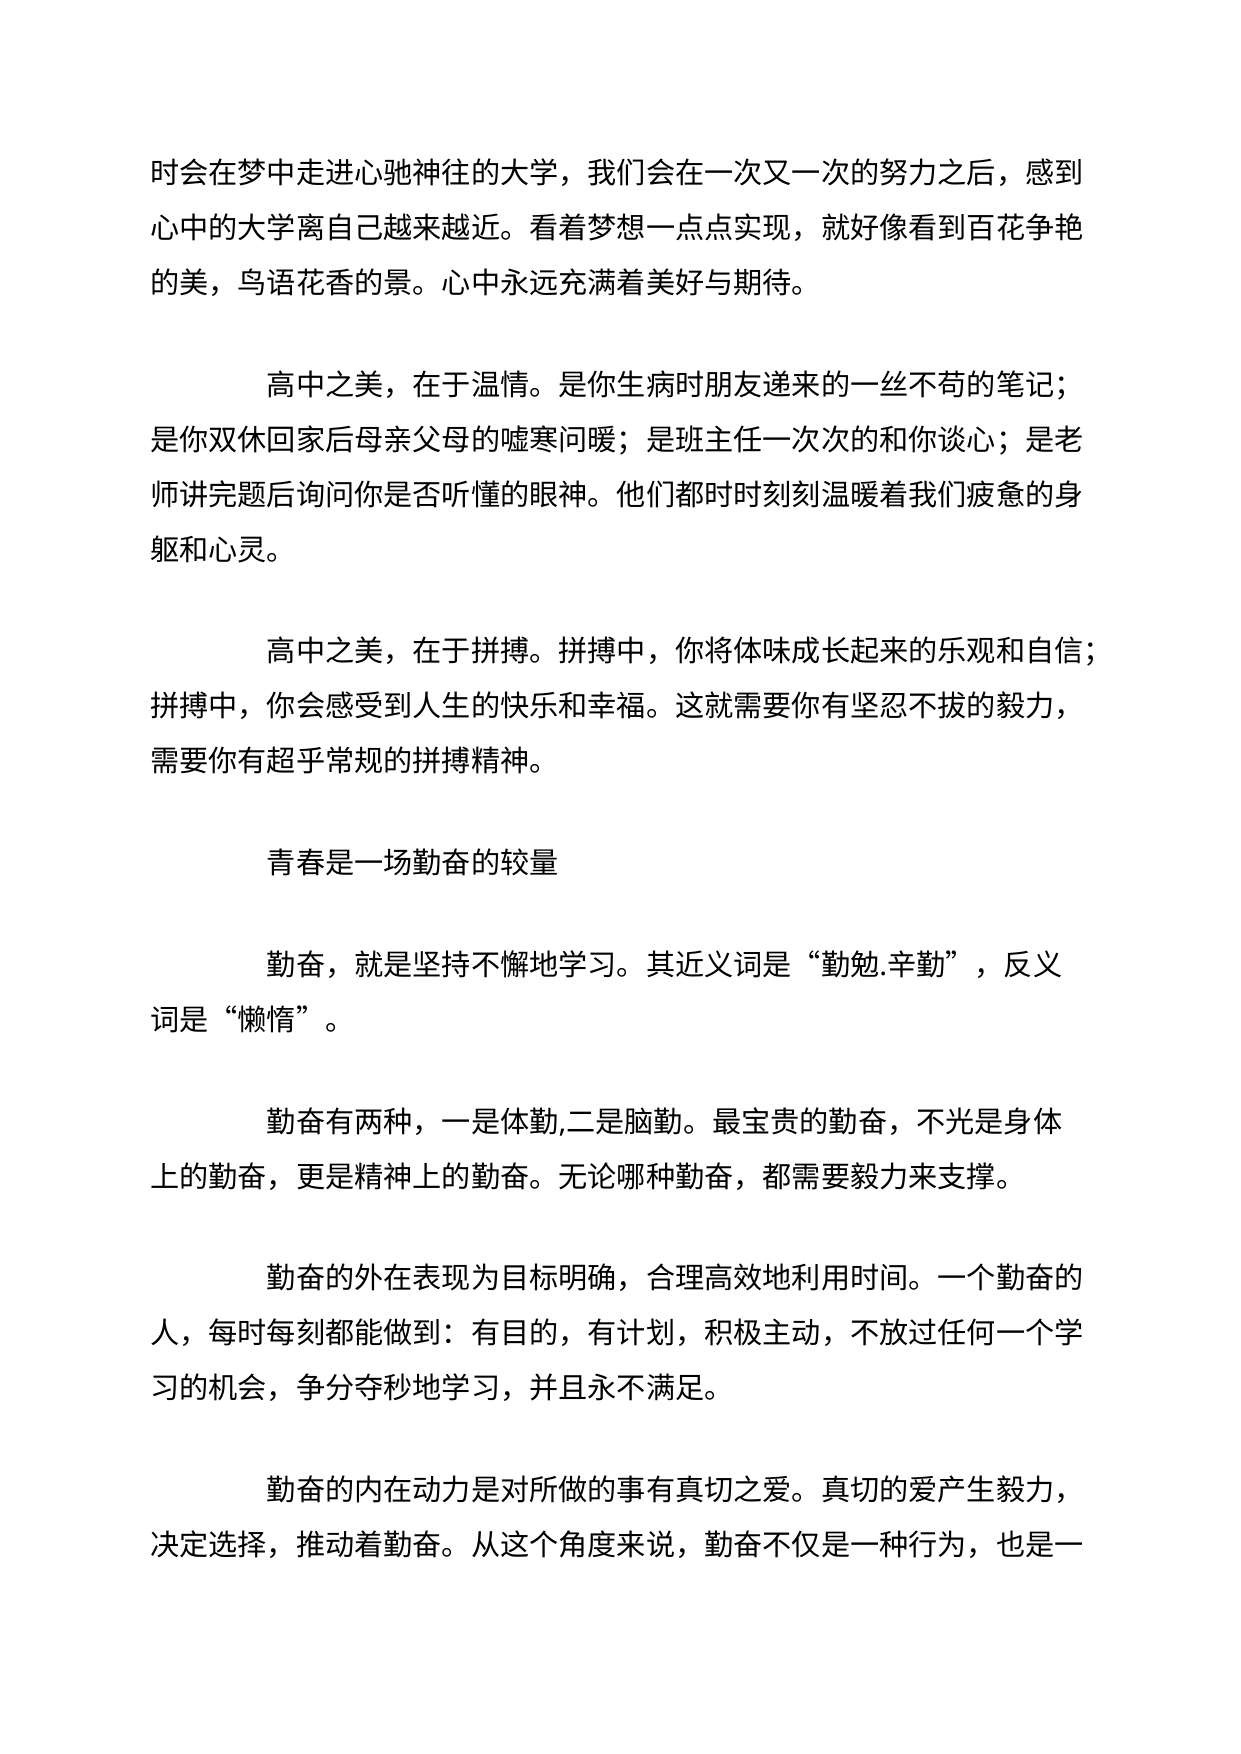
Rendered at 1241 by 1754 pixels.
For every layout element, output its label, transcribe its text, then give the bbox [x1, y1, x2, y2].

text 勤奋的外在表现为目标明确，合理高效地利用时间。一个勤奋的人，每时每刻都能做到：有目的，有计划，积极主动，不放过任何一个学习的机会，争分夺秒地学习，并且永不满足。 [150, 1255, 1090, 1407]
text 高中之美，在于拼搏。拼搏中，你将体味成长起来的乐观和自信；拼搏中，你会感受到人生的快乐和幸福。这就需要你有坚忍不拔的毅力，需要你有超乎常规的拼搏精神。 [150, 628, 1090, 780]
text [150, 150, 1090, 302]
text 青春是一场勤奋的较量 [150, 839, 1090, 882]
text 勤奋有两种，一是体勤,二是脑勤。最宝贵的勤奋，不光是身体上的勤奋，更是精神上的勤奋。无论哪种勤奋，都需要毅力来支撑。 [150, 1098, 1090, 1195]
text 勤奋，就是坚持不懈地学习。其近义词是“勤勉.辛勤”，反义词是“懒惰”。 [150, 941, 1090, 1039]
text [150, 1466, 1090, 1564]
text 高中之美，在于温情。是你生病时朋友递来的一丝不苟的笔记；是你双休回家后母亲父母的嘘寒问暖；是班主任一次次的和你谈心；是老师讲完题后询问你是否听懂的眼神。他们都时时刻刻温暖着我们疲惫的身躯和心灵。 [150, 362, 1090, 568]
